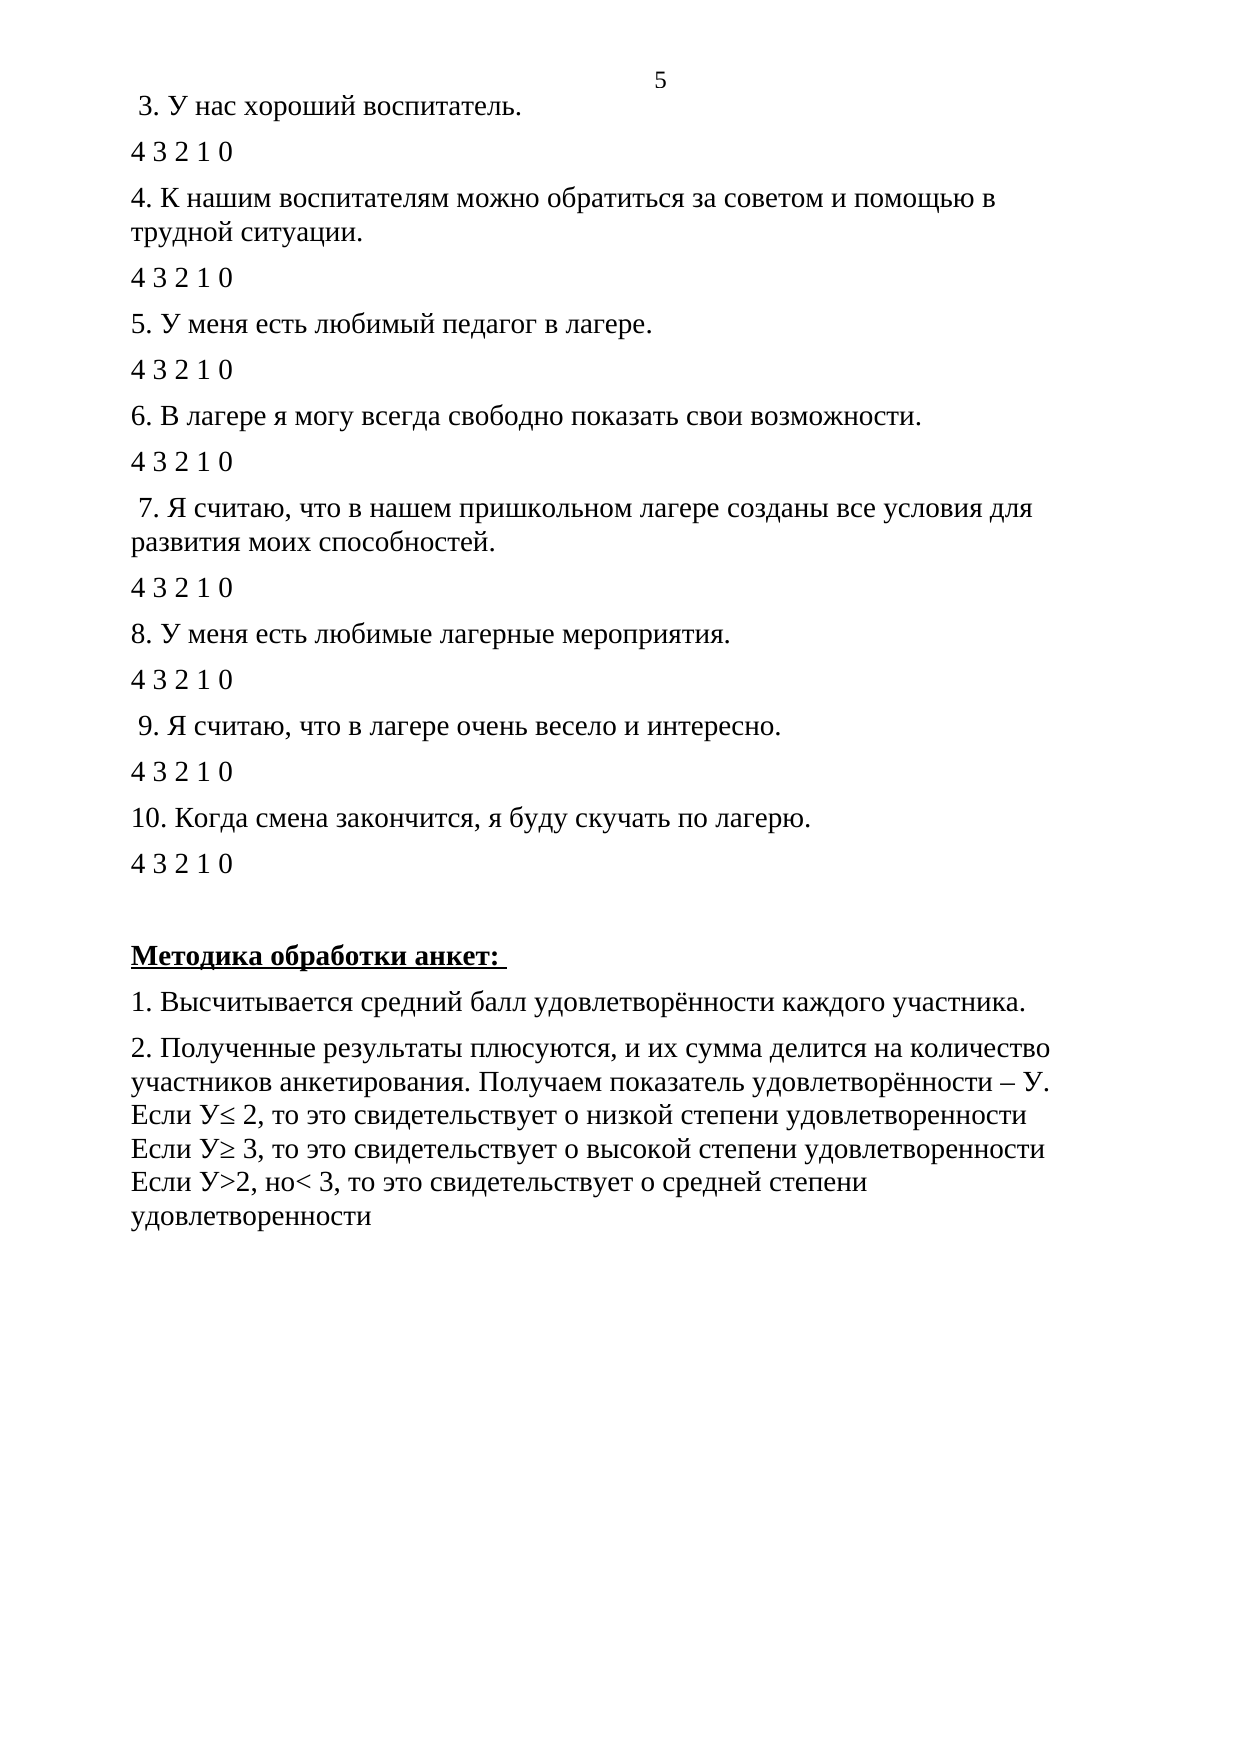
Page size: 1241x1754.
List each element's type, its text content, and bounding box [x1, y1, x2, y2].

text 10. Когда смена закончится, я буду скучать по лагерю. [131, 800, 1075, 834]
text 9. Я считаю, что в лагере очень весело и интересно. [131, 708, 1075, 742]
text Методика обработки анкет: [131, 938, 1075, 972]
text 4 3 2 1 0 [131, 260, 1075, 294]
text 4 3 2 1 0 [131, 444, 1075, 478]
text 6. В лагере я могу всегда свободно показать свои возможности. [131, 398, 1075, 432]
text 4 3 2 1 0 [131, 754, 1075, 788]
text 7. Я считаю, что в нашем пришкольном лагере созданы все условия для развития моих способностей. [131, 490, 1075, 557]
text 1. Высчитывается средний балл удовлетворённости каждого участника. [131, 984, 1075, 1018]
text 5. У меня есть любимый педагог в лагере. [131, 306, 1075, 340]
text 2. Полученные результаты плюсуются, и их сумма делится на количество участников анкетирования. Получаем показатель удовлетворённости – У. Если У≤ 2, то это свидетельствует о низкой степени удовлетворенности Если У≥ 3, то это свидетельствует о высокой степени удовлетворенности Если У>2, но< 3, то это свидетельствует о средней степени удовлетворенности [131, 1030, 1075, 1232]
text 4 3 2 1 0 [131, 846, 1075, 880]
text 4 3 2 1 0 [131, 570, 1075, 603]
text 4 3 2 1 0 [131, 352, 1075, 386]
text 8. У меня есть любимые лагерные мероприятия. [131, 616, 1075, 649]
text 3. У нас хороший воспитатель. [131, 88, 1075, 122]
text 4. К нашим воспитателям можно обратиться за советом и помощью в трудной ситуации. [131, 181, 1075, 248]
text 4 3 2 1 0 [131, 662, 1075, 696]
text 4 3 2 1 0 [131, 134, 1075, 168]
